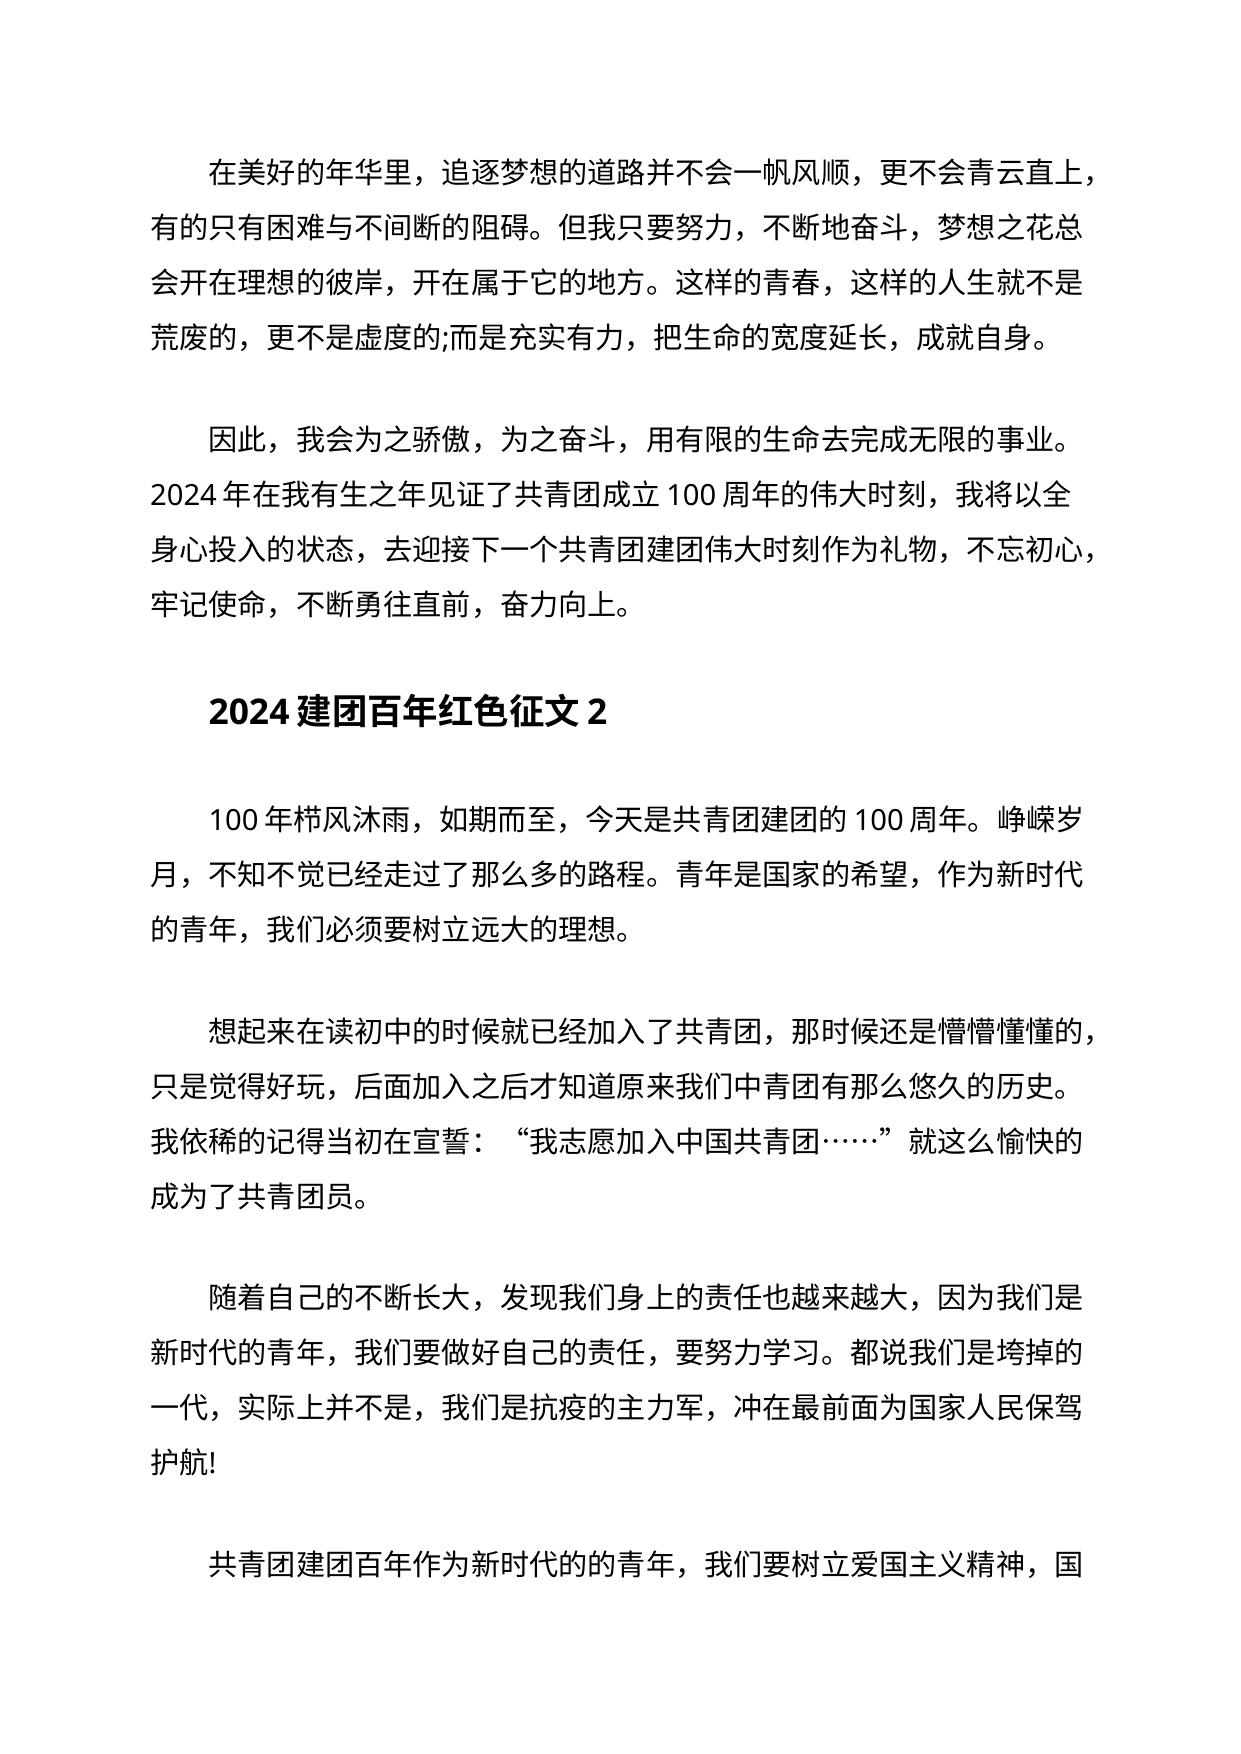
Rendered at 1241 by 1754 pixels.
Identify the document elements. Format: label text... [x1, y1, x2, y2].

text 2024建团百年红色征文2 [150, 683, 1090, 734]
text 随着自己的不断长大，发现我们身上的责任也越来越大，因为我们是新时代的青年，我们要做好自己的责任，要努力学习。都说我们是垮掉的一代，实际上并不是，我们是抗疫的主力军，冲在最前面为国家人民保驾护航! [150, 1275, 1090, 1482]
text 100年栉风沐雨，如期而至，今天是共青团建团的100周年。峥嵘岁月，不知不觉已经走过了那么多的路程。青年是国家的希望，作为新时代的青年，我们必须要树立远大的理想。 [150, 797, 1090, 949]
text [150, 1542, 1090, 1584]
text 因此，我会为之骄傲，为之奋斗，用有限的生命去完成无限的事业。2024年在我有生之年见证了共青团成立100周年的伟大时刻，我将以全身心投入的状态，去迎接下一个共青团建团伟大时刻作为礼物，不忘初心，牢记使命，不断勇往直前，奋力向上。 [150, 417, 1090, 624]
text 想起来在读初中的时候就已经加入了共青团，那时候还是懵懵懂懂的，只是觉得好玩，后面加入之后才知道原来我们中青团有那么悠久的历史。我依稀的记得当初在宣誓：“我志愿加入中国共青团……”就这么愉快的成为了共青团员。 [150, 1008, 1090, 1215]
text 在美好的年华里，追逐梦想的道路并不会一帆风顺，更不会青云直上，有的只有困难与不间断的阻碍。但我只要努力，不断地奋斗，梦想之花总会开在理想的彼岸，开在属于它的地方。这样的青春，这样的人生就不是荒废的，更不是虚度的;而是充实有力，把生命的宽度延长，成就自身。 [150, 150, 1090, 357]
